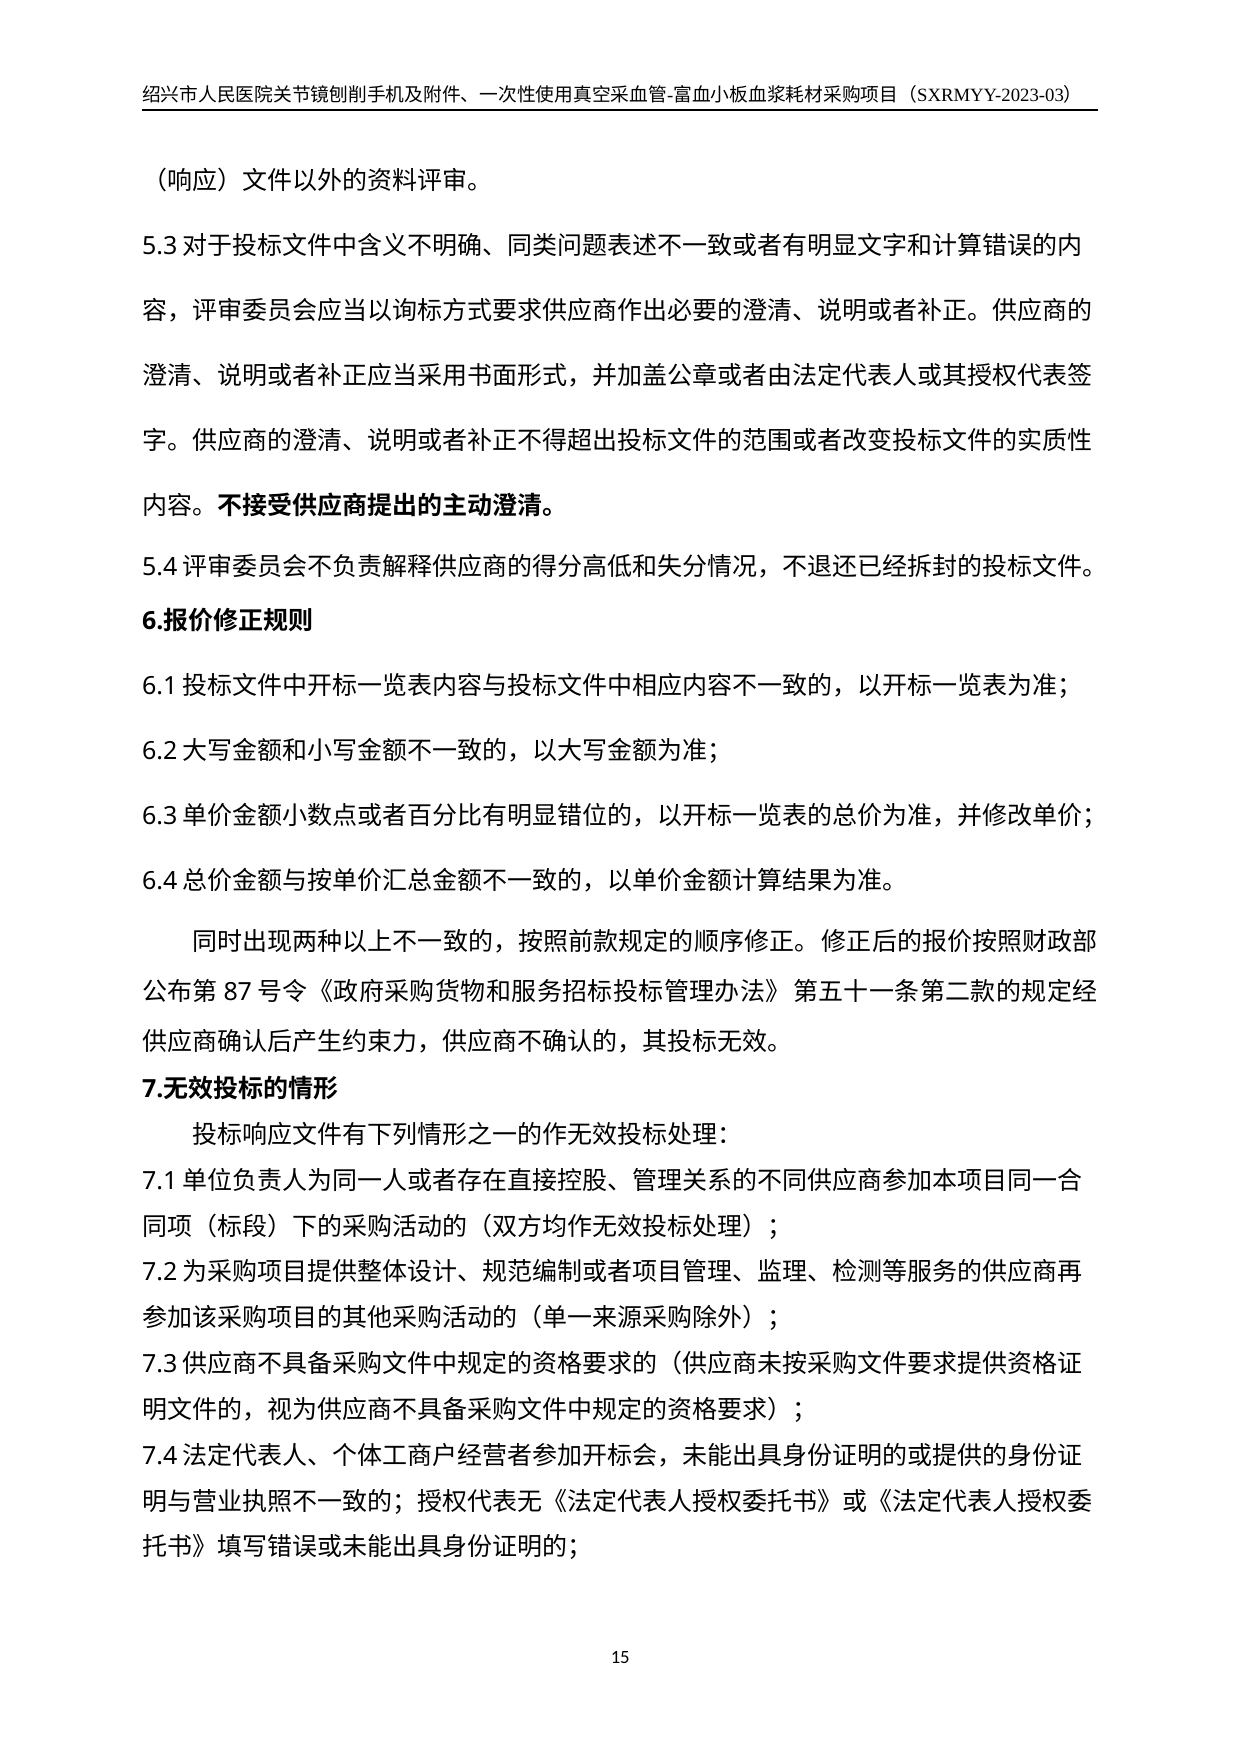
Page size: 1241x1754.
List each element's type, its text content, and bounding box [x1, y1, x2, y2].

text 6.1投标文件中开标一览表内容与投标文件中相应内容不一致的，以开标一览表为准； [142, 651, 1098, 716]
text 7.3供应商不具备采购文件中规定的资格要求的（供应商未按采购文件要求提供资格证明文件的，视为供应商不具备采购文件中规定的资格要求）； [142, 1336, 1098, 1427]
text 6.报价修正规则 [142, 586, 1098, 651]
text 6.3单价金额小数点或者百分比有明显错位的，以开标一览表的总价为准，并修改单价； [142, 781, 1098, 846]
text 6.2大写金额和小写金额不一致的，以大写金额为准； [142, 716, 1098, 781]
text 5.3对于投标文件中含义不明确、同类问题表述不一致或者有明显文字和计算错误的内容，评审委员会应当以询标方式要求供应商作出必要的澄清、说明或者补正。供应商的澄清、说明或者补正应当采用书面形式，并加盖公章或者由法定代表人或其授权代表签字。供应商的澄清、说明或者补正不得超出投标文件的范围或者改变投标文件的实质性内容。不接受供应商提出的主动澄清。 [142, 211, 1098, 536]
text 投标响应文件有下列情形之一的作无效投标处理： [142, 1107, 1098, 1152]
text 7.2为采购项目提供整体设计、规范编制或者项目管理、监理、检测等服务的供应商再参加该采购项目的其他采购活动的（单一来源采购除外）； [142, 1244, 1098, 1336]
text 7.无效投标的情形 [142, 1061, 1098, 1107]
text 7.1单位负责人为同一人或者存在直接控股、管理关系的不同供应商参加本项目同一合同项（标段）下的采购活动的（双方均作无效投标处理）； [142, 1152, 1098, 1244]
text 5.4评审委员会不负责解释供应商的得分高低和失分情况，不退还已经拆封的投标文件。 [142, 536, 1098, 586]
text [142, 146, 1098, 211]
text 7.4法定代表人、个体工商户经营者参加开标会，未能出具身份证明的或提供的身份证明与营业执照不一致的；授权代表无《法定代表人授权委托书》或《法定代表人授权委托书》填写错误或未能出具身份证明的； [142, 1427, 1098, 1565]
text 同时出现两种以上不一致的，按照前款规定的顺序修正。修正后的报价按照财政部公布第87号令《政府采购货物和服务招标投标管理办法》第五十一条第二款的规定经供应商确认后产生约束力，供应商不确认的，其投标无效。 [142, 911, 1098, 1061]
text 6.4总价金额与按单价汇总金额不一致的，以单价金额计算结果为准。 [142, 846, 1098, 911]
